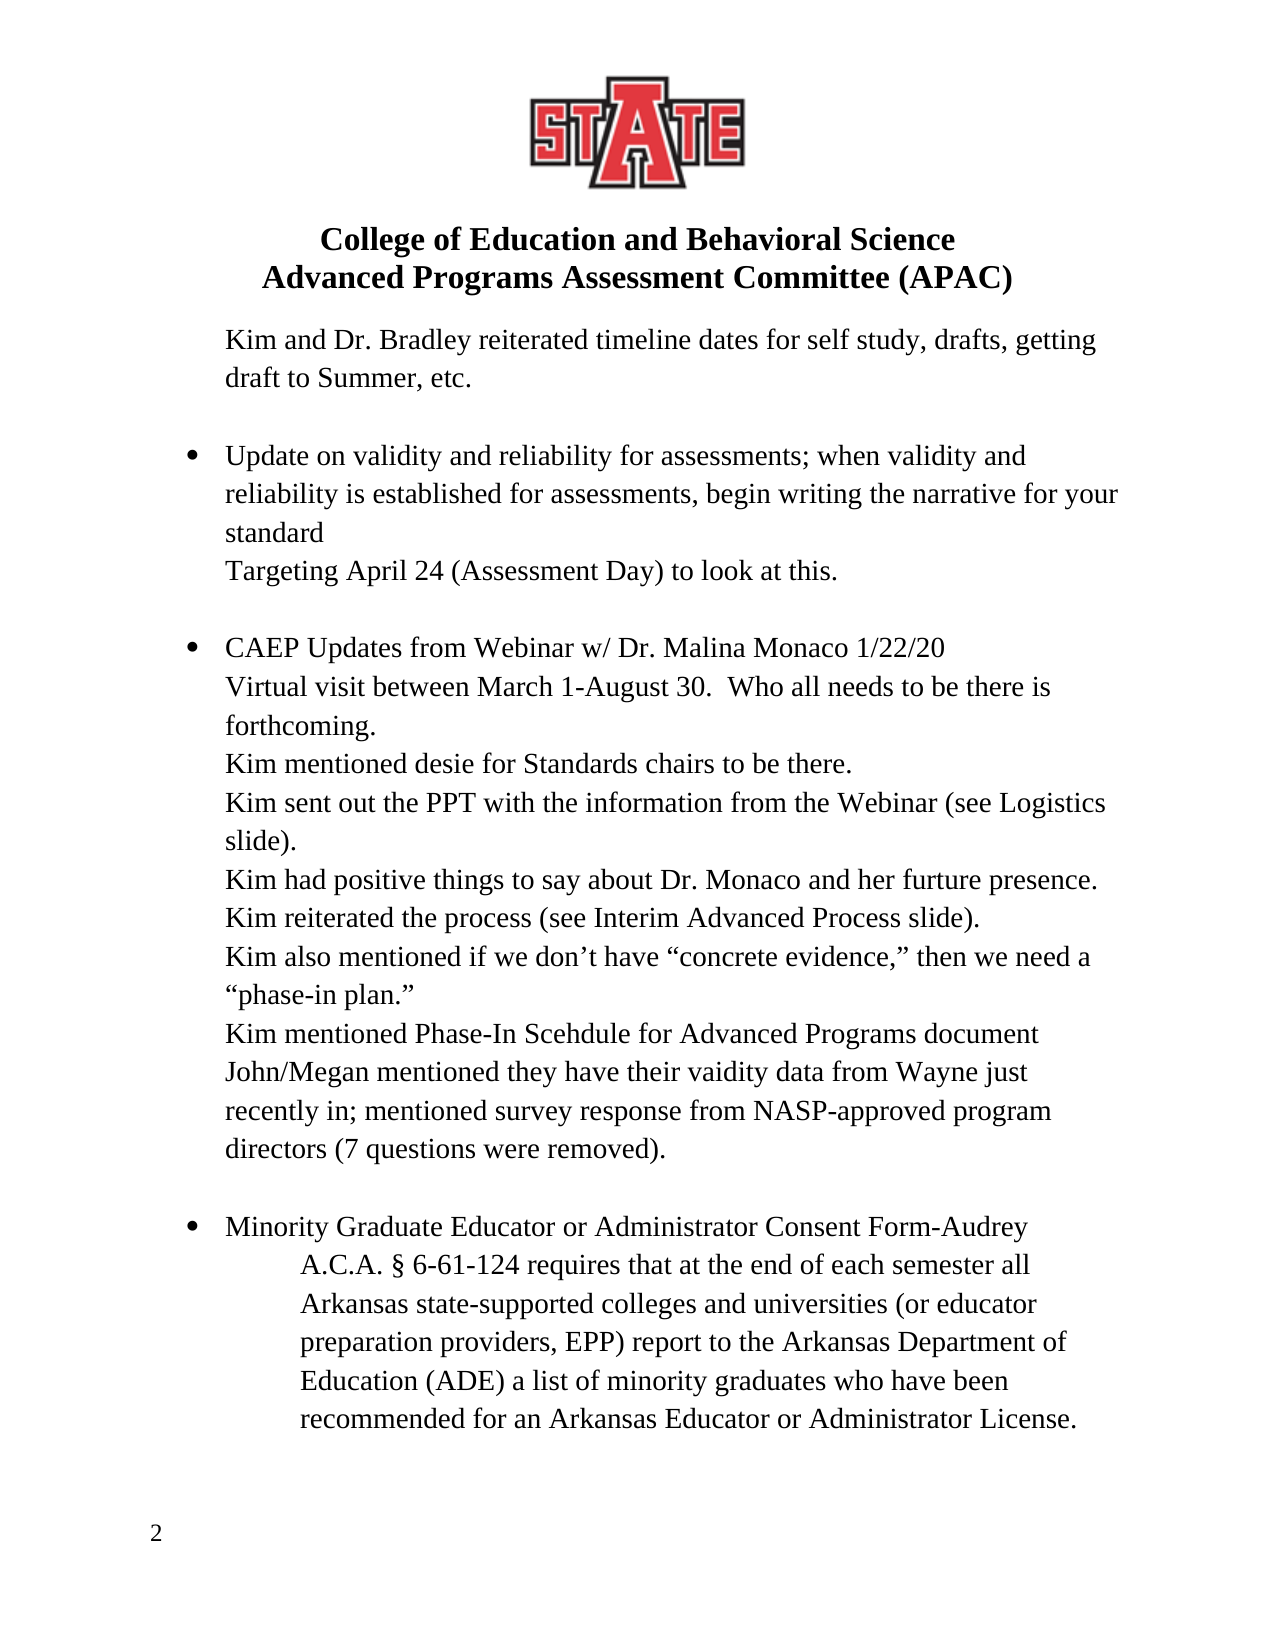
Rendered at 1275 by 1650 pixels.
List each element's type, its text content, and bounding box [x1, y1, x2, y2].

list Minority Graduate Educator or Administrator Consent Form-Audrey [187, 1209, 1125, 1242]
list John/Megan mentioned they have their vaidity data from Wayne just recently in; mentioned survey response from NASP-approved program directors (7 questions were removed). [225, 1054, 1125, 1165]
list Targeting April 24 (Assessment Day) to look at this. [225, 553, 1125, 587]
list Kim also mentioned if we don’t have “concrete evidence,” then we need a “phase-in plan.” [225, 939, 1125, 1011]
list Kim had positive things to say about Dr. Monaco and her furture presence. [225, 862, 1125, 895]
list CAEP Updates from Webinar w/ Dr. Malina Monaco 1/22/20 [187, 631, 1125, 664]
list Kim sent out the PPT with the information from the Webinar (see Logistics slide). [225, 785, 1125, 857]
list Kim reiterated the process (see Interim Advanced Process slide). [225, 900, 1125, 934]
list Virtual visit between March 1-August 30. Who all needs to be there is forthcoming. [225, 669, 1125, 741]
list Kim mentioned desie for Standards chairs to be there. [225, 746, 1125, 780]
list Kim and Dr. Bradley reiterated timeline dates for self study, drafts, getting draft to Summer, etc. [225, 322, 1125, 394]
list Kim mentioned Phase-In Scehdule for Advanced Programs document [225, 1016, 1125, 1049]
picture [528, 75, 747, 191]
list Update on validity and reliability for assessments; when validity and reliability is established for assessments, begin writing the narrative for your standard [187, 438, 1125, 548]
